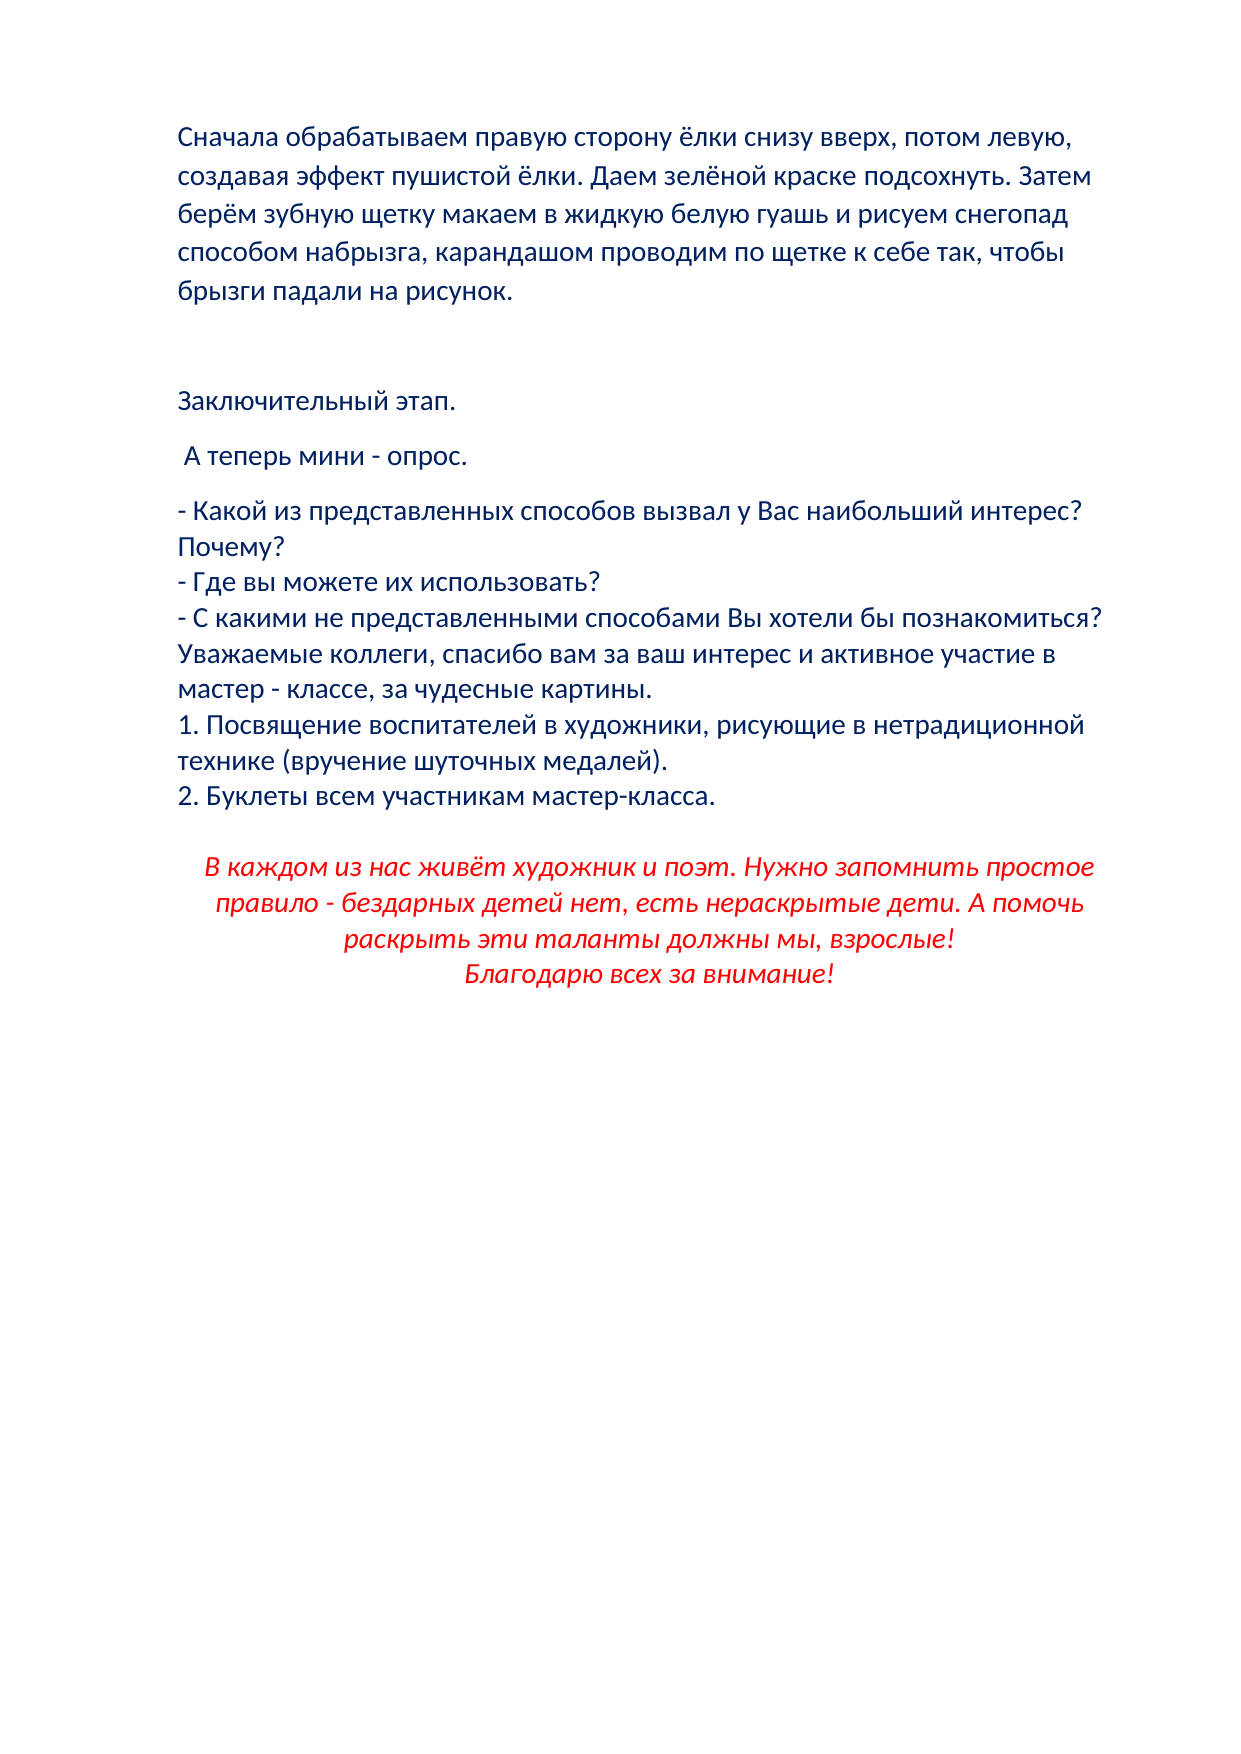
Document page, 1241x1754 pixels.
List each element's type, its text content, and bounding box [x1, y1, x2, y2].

text - Где вы можете их использовать? [177, 563, 1122, 599]
text Уважаемые коллеги, спасибо вам за ваш интерес и активное участие в мастер - классе, за чудесные картины. [177, 635, 1122, 706]
text - Какой из представленных способов вызвал у Вас наибольший интерес? Почему? [177, 492, 1122, 563]
text Благодарю всех за внимание! [177, 955, 1122, 991]
text 2. Буклеты всем участникам мастер-класса. [177, 777, 1122, 813]
text - С какими не представленными способами Вы хотели бы познакомиться? [177, 599, 1122, 635]
text Заключительный этап. [177, 382, 1122, 418]
text 1. Посвящение воспитателей в художники, рисующие в нетрадиционной технике (вручение шуточных медалей). [177, 706, 1122, 777]
text В каждом из нас живёт художник и поэт. Нужно запомнить простое правило - бездарных детей нет, есть нераскрытые дети. А помочь раскрыть эти таланты должны мы, взрослые! [177, 848, 1122, 955]
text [177, 118, 1122, 307]
text А теперь мини - опрос. [177, 437, 1122, 473]
